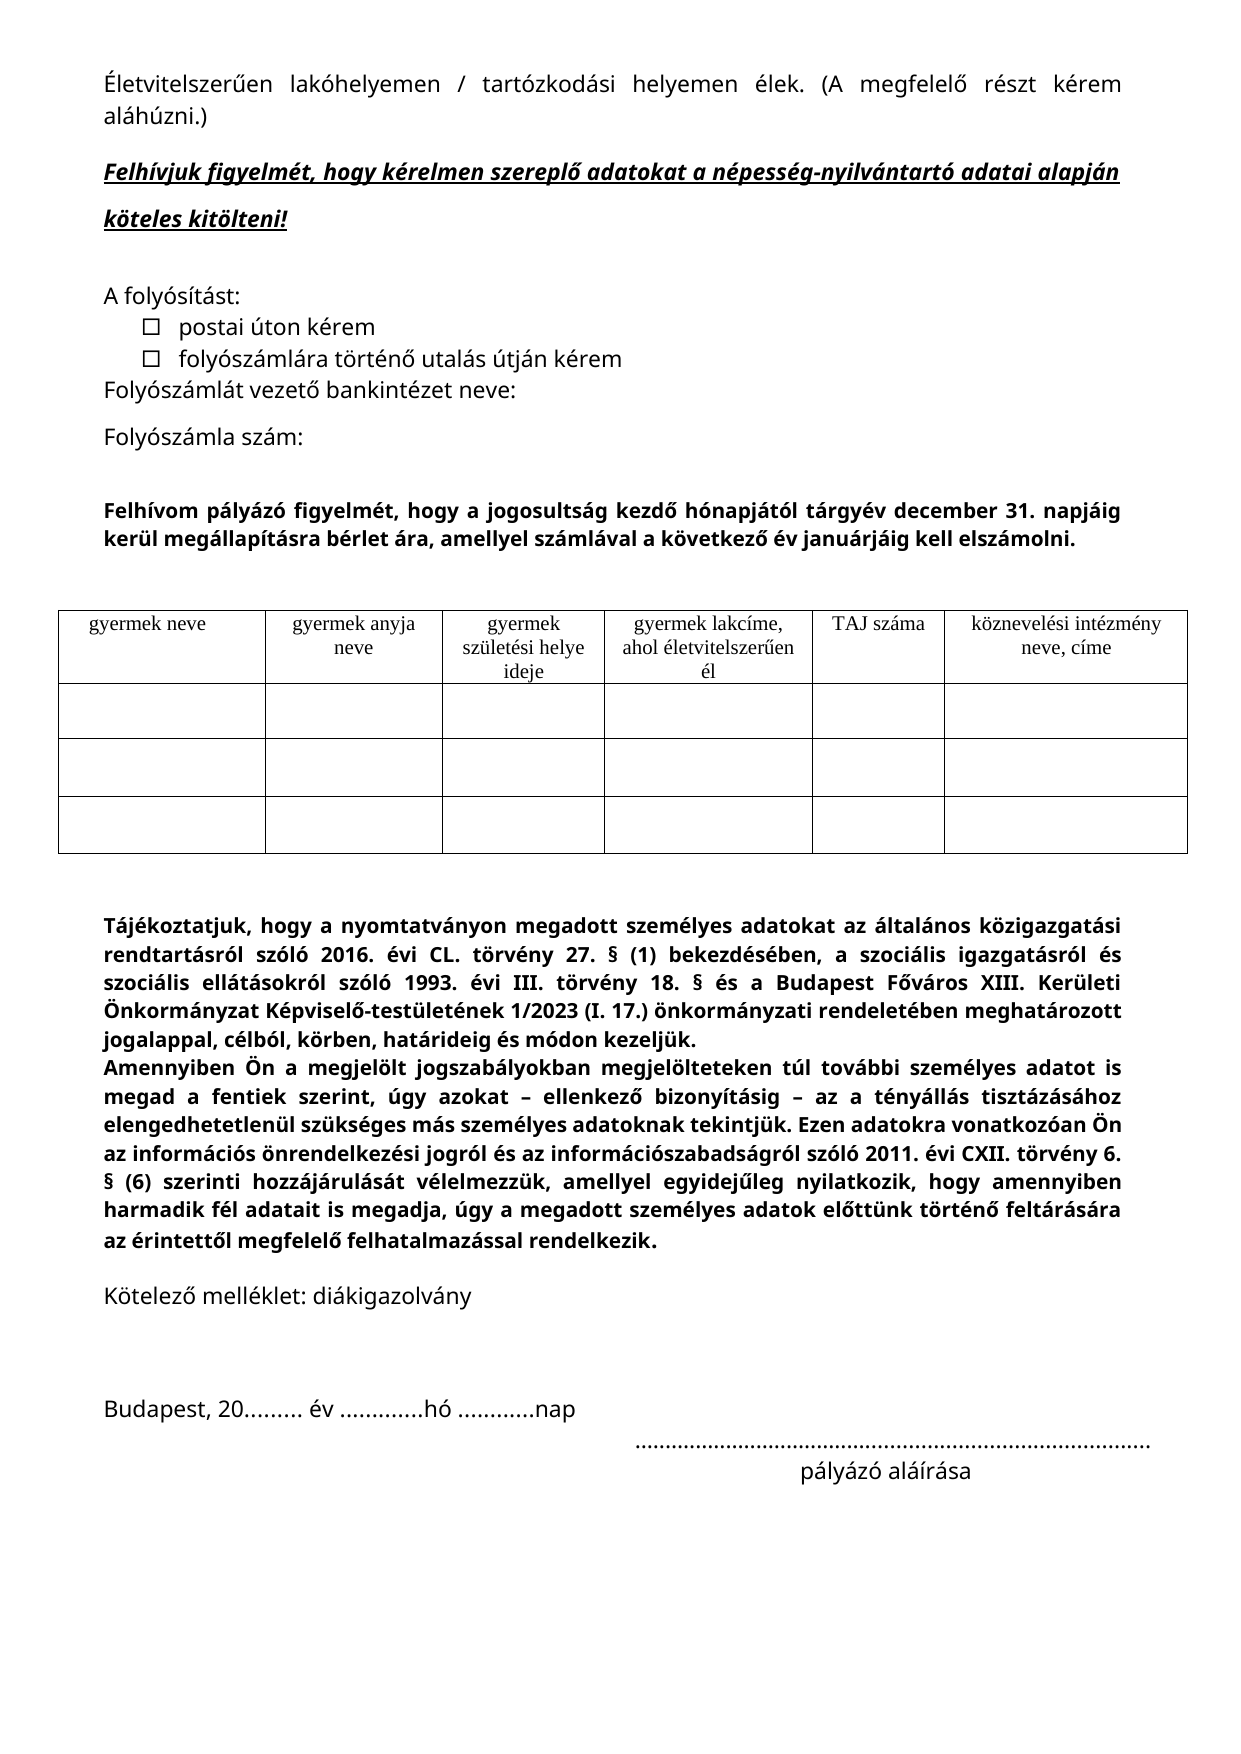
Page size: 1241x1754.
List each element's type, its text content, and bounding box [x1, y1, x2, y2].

table_cell [59, 684, 265, 737]
table_header gyermek neve [59, 611, 265, 683]
table_cell [813, 739, 944, 796]
table_cell [605, 797, 812, 853]
table_cell [266, 797, 442, 853]
table_cell [59, 739, 265, 796]
table_cell [443, 739, 604, 796]
text Amennyiben Ön a megjelölt jogszabályokban megjelölteteken túl további személyes adatot is megad a fentiek szerint, úgy azokat – ellenkező bizonyításig – az a tényállás tisztázásához elengedhetetlenül szükséges más személyes adatoknak tekintjük. Ezen adatokra vonatkozóan Ön az információs önrendelkezési jogról és az információszabadságról szóló 2011. évi CXII. törvény 6. § (6) szerinti hozzájárulását vélelmezzük, amellyel egyidejűleg nyilatkozik, hogy amennyiben harmadik fél adatait is megadja, úgy a megadott személyes adatok előttünk történő feltárására az érintettől megfelelő felhatalmazással rendelkezik. [103, 1053, 1123, 1255]
text Kötelező melléklet: diákigazolvány [103, 1280, 1123, 1312]
text Felhívjuk figyelmét, hogy kérelmen szereplő adatokat a népesség-nyilvántartó adatai alapján köteles kitölteni! [103, 156, 1123, 234]
table_cell [443, 797, 604, 853]
table_header gyermek anyja neve [266, 611, 442, 683]
table_cell [266, 739, 442, 796]
list folyószámlára történő utalás útján kérem [141, 343, 1123, 374]
table_cell [945, 739, 1187, 796]
table_cell [59, 797, 265, 853]
table_header TAJ száma [813, 611, 944, 683]
table_cell [945, 684, 1187, 737]
table_cell [813, 684, 944, 737]
table_cell [443, 684, 604, 737]
text Életvitelszerűen lakóhelyemen / tartózkodási helyemen élek. (A megfelelő részt kérem aláhúzni.) [103, 68, 1123, 131]
table_cell [605, 739, 812, 796]
table_cell [945, 797, 1187, 853]
text Budapest, 20 év hó nap [103, 1393, 1123, 1424]
table_header gyermek születési helye ideje [443, 611, 604, 683]
table_cell [605, 684, 812, 737]
table_header köznevelési intézmény neve, címe [945, 611, 1187, 683]
list postai úton kérem [141, 311, 1123, 343]
table_cell [813, 797, 944, 853]
text Folyószámlát vezető bankintézet neve: Folyószámla szám: [103, 374, 1123, 452]
text Tájékoztatjuk, hogy a nyomtatványon megadott személyes adatokat az általános közigazgatási rendtartásról szóló 2016. évi CL. törvény 27. § (1) bekezdésében, a szociális igazgatásról és szociális ellátásokról szóló 1993. évi III. törvény 18. § és a Budapest Főváros XIII. Kerületi Önkormányzat Képviselő-testületének 1/2023 (I. 17.) önkormányzati rendeletében meghatározott jogalappal, célból, körben, határideig és módon kezeljük. [103, 911, 1123, 1053]
table_header gyermek lakcíme, ahol életvitelszerűen él [605, 611, 812, 683]
table_cell [266, 684, 442, 737]
text Felhívom pályázó figyelmét, hogy a jogosultság kezdő hónapjától tárgyév december 31. napjáig kerül megállapításra bérlet ára, amellyel számlával a következő év januárjáig kell elszámolni. [103, 496, 1123, 553]
text A folyósítást: [103, 280, 1123, 311]
text pályázó aláírása [103, 1454, 1123, 1486]
